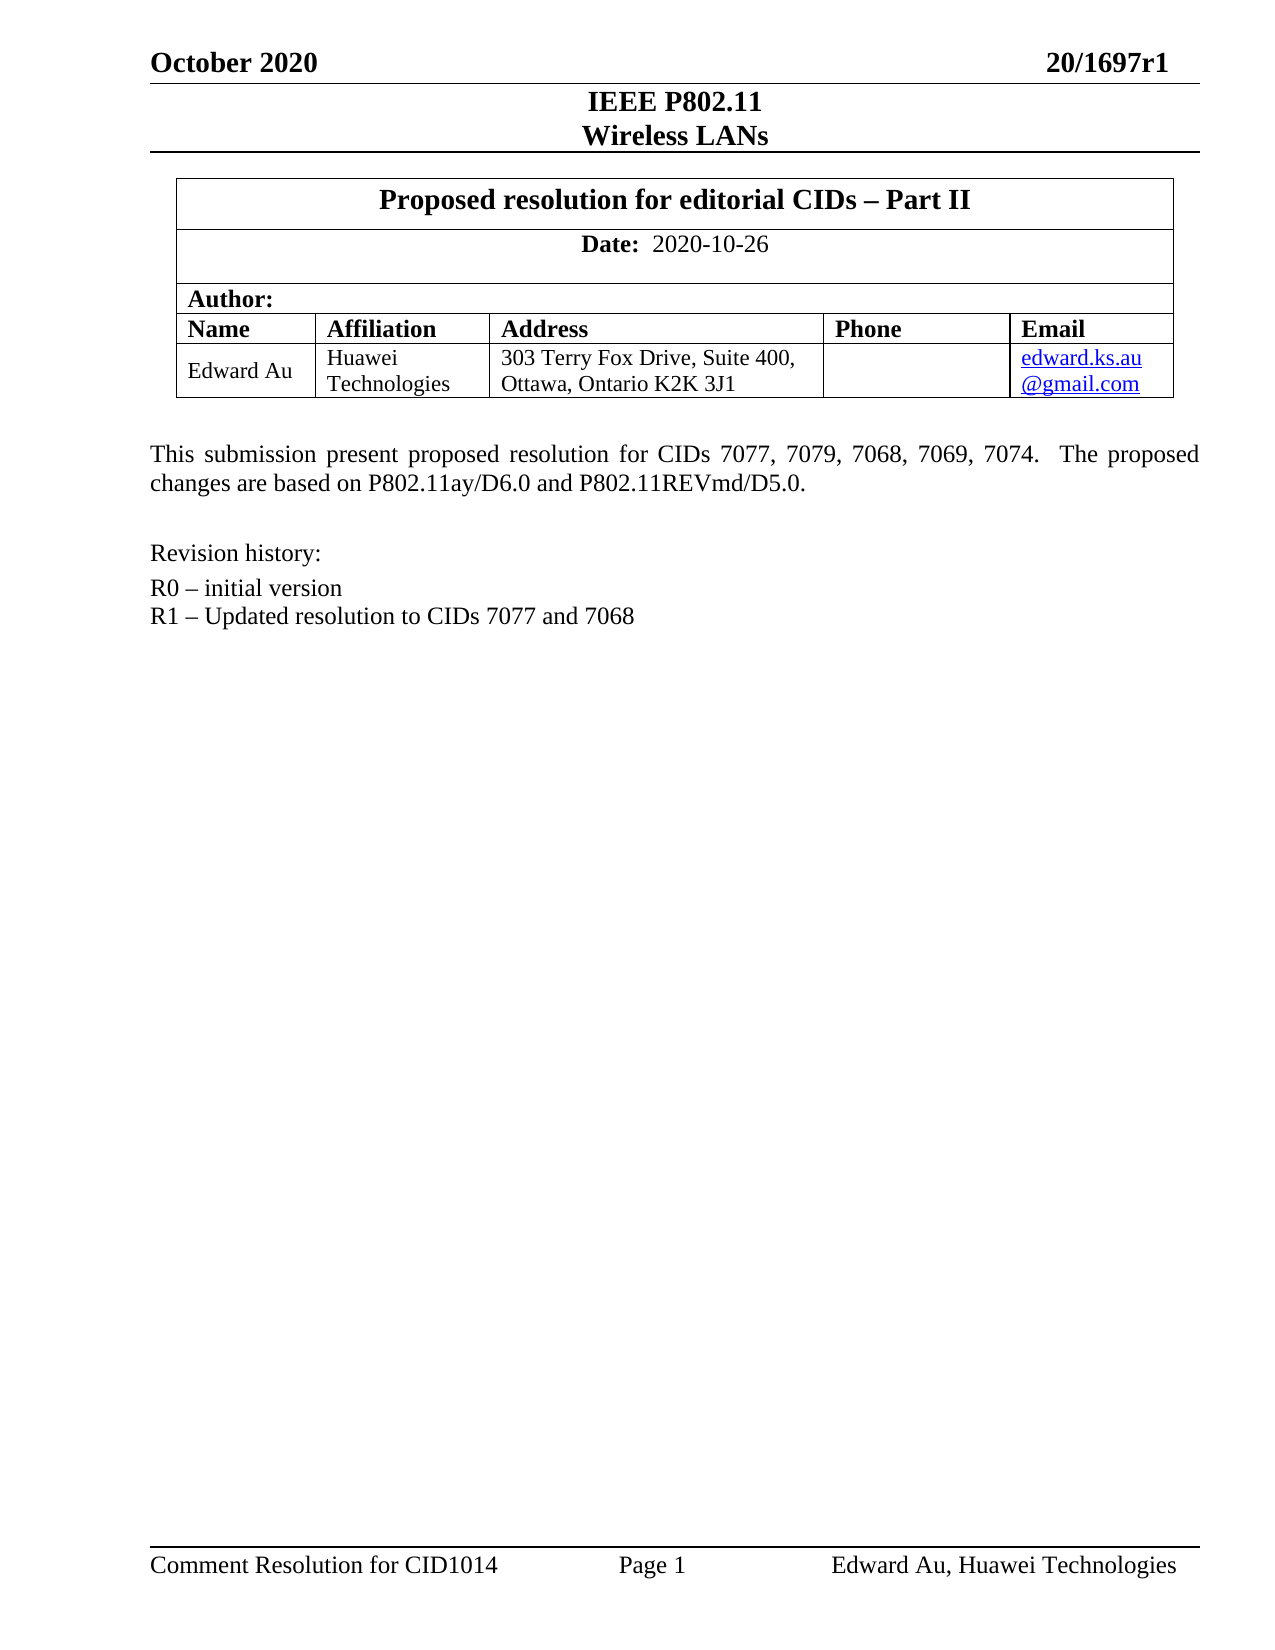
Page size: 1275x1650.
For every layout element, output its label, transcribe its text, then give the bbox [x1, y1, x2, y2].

subtitle R0 – initial version [150, 573, 1200, 601]
table_cell Email [1011, 314, 1173, 343]
table_cell Huawei Technologies [316, 344, 489, 397]
table_cell edward.ks.au@gmail.com [1011, 344, 1173, 397]
table_cell Affiliation [316, 314, 489, 343]
subtitle This submission present proposed resolution for CIDs 7077, 7079, 7068, 7069, 7074. The proposed changes are based on P802.11ay/D6.0 and P802.11REVmd/D5.0. [150, 439, 1200, 496]
table_cell Name [177, 314, 315, 343]
table_cell Date: 2020-10-26 [177, 230, 1173, 283]
table_header Proposed resolution for editorial CIDs – Part II [177, 179, 1173, 228]
text IEEE P802.11 Wireless LANs [150, 84, 1200, 151]
subtitle Revision history: [150, 538, 1200, 566]
table_cell Address [490, 314, 823, 343]
table_cell Author: [177, 284, 1173, 313]
table_cell Phone [824, 314, 1009, 343]
table_cell [824, 344, 1009, 397]
table_cell Edward Au [177, 344, 315, 397]
text R1 – Updated resolution to CIDs 7077 and 7068 [150, 601, 1200, 630]
table_cell 303 Terry Fox Drive, Suite 400, Ottawa, Ontario K2K 3J1 [490, 344, 823, 397]
